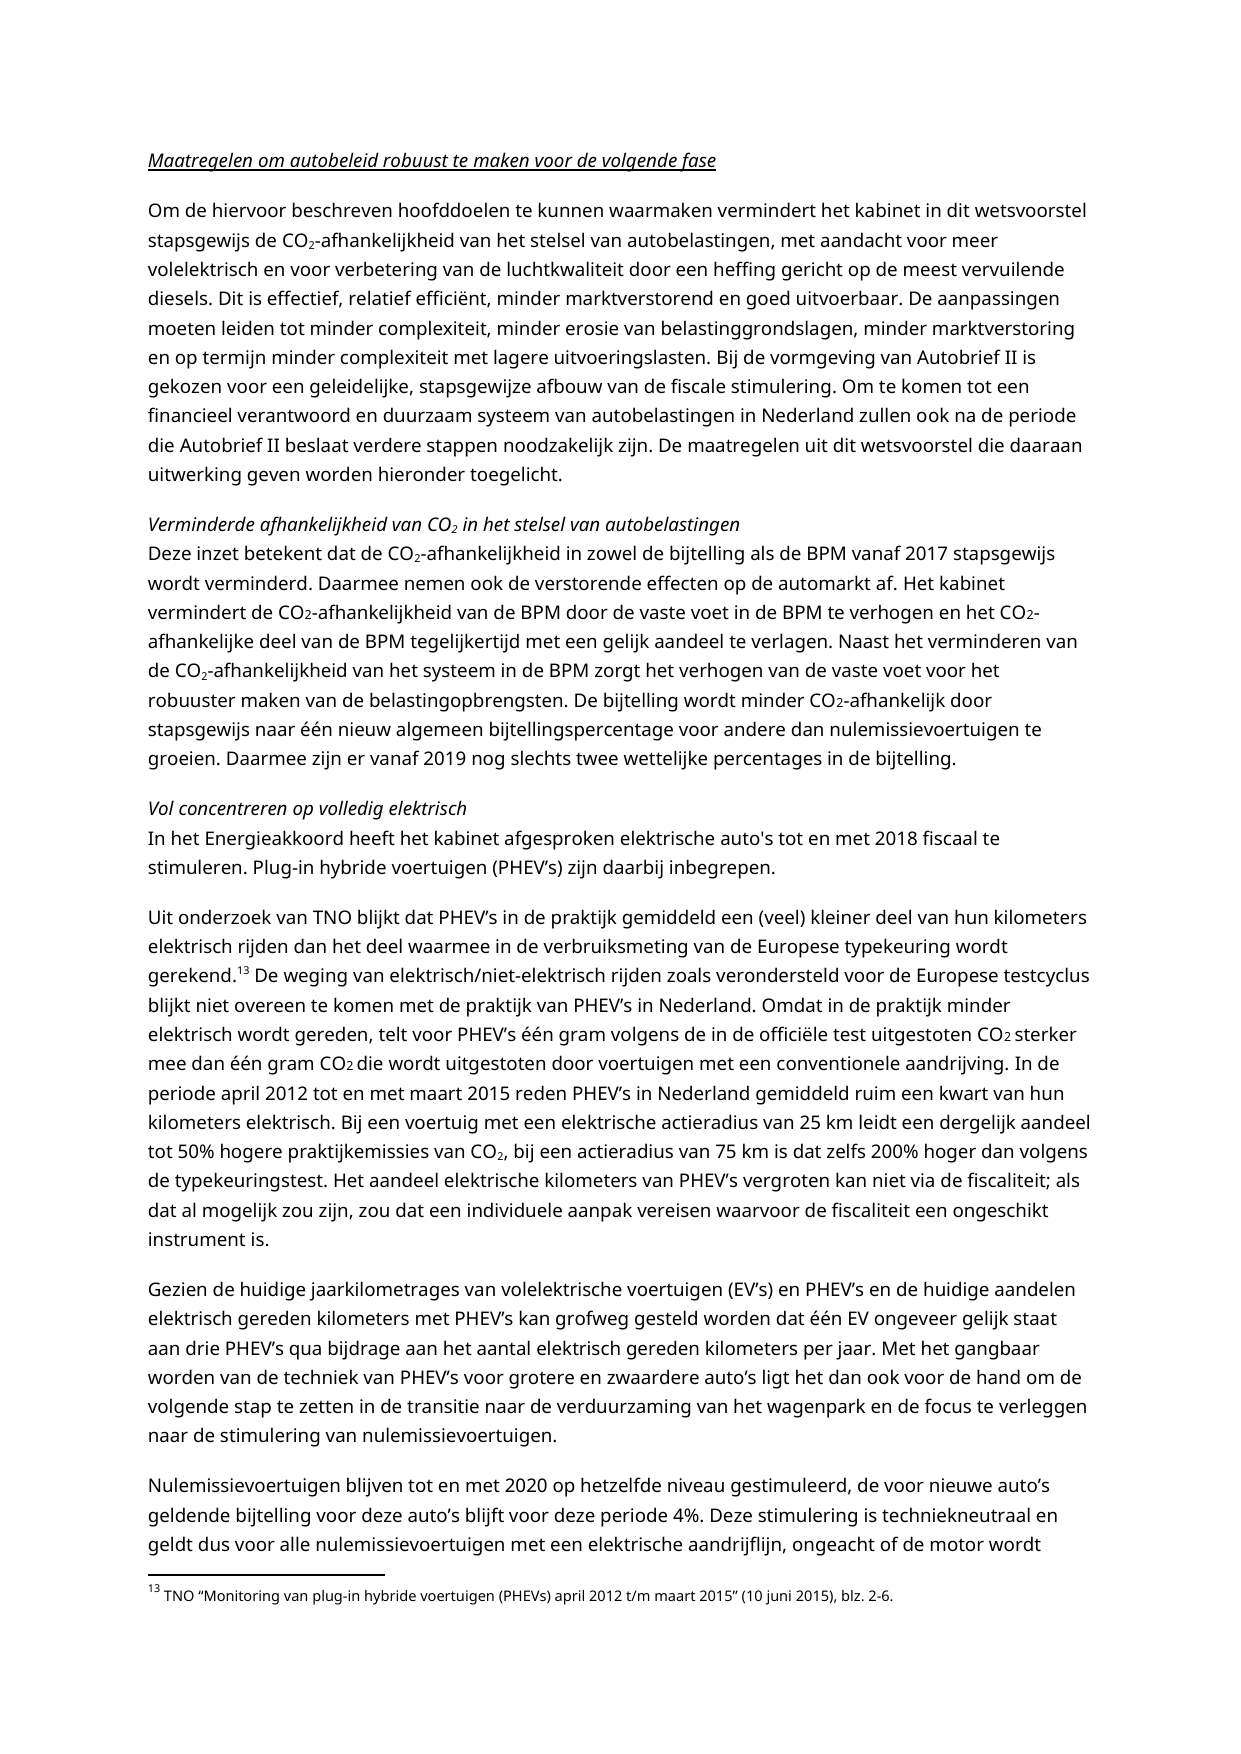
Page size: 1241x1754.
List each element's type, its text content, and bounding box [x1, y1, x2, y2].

text Vol concentreren op volledig elektrisch In het Energieakkoord heeft het kabinet afgesproken elektrische auto's tot en met 2018 fiscaal te stimuleren. Plug-in hybride voertuigen (PHEV’s) zijn daarbij inbegrepen. [148, 796, 1093, 879]
text Verminderde afhankelijkheid van CO2 in het stelsel van autobelastingen Deze inzet betekent dat de CO2-afhankelijkheid in zowel de bijtelling als de BPM vanaf 2017 stapsgewijs wordt verminderd. Daarmee nemen ook de verstorende effecten op de automarkt af. Het kabinet vermindert de CO2-afhankelijkheid van de BPM door de vaste voet in de BPM te verhogen en het CO2-afhankelijke deel van de BPM tegelijkertijd met een gelijk aandeel te verlagen. Naast het verminderen van de CO2-afhankelijkheid van het systeem in de BPM zorgt het verhogen van de vaste voet voor het robuuster maken van de belastingopbrengsten. De bijtelling wordt minder CO2-afhankelijk door stapsgewijs naar één nieuw algemeen bijtellingspercentage voor andere dan nulemissievoertuigen te groeien. Daarmee zijn er vanaf 2019 nog slechts twee wettelijke percentages in de bijtelling. [148, 511, 1093, 771]
text Gezien de huidige jaarkilometrages van volelektrische voertuigen (EV’s) en PHEV’s en de huidige aandelen elektrisch gereden kilometers met PHEV’s kan grofweg gesteld worden dat één EV ongeveer gelijk staat aan drie PHEV’s qua bijdrage aan het aantal elektrisch gereden kilometers per jaar. Met het gangbaar worden van de techniek van PHEV’s voor grotere en zwaardere auto’s ligt het dan ook voor de hand om de volgende stap te zetten in de transitie naar de verduurzaming van het wagenpark en de focus te verleggen naar de stimulering van nulemissievoertuigen. [148, 1276, 1093, 1448]
text Uit onderzoek van TNO blijkt dat PHEV’s in de praktijk gemiddeld een (veel) kleiner deel van hun kilometers elektrisch rijden dan het deel waarmee in de verbruiksmeting van de Europese typekeuring wordt gerekend. De weging van elektrisch/niet-elektrisch rijden zoals verondersteld voor de Europese testcyclus blijkt niet overeen te komen met de praktijk van PHEV’s in Nederland. Omdat in de praktijk minder elektrisch wordt gereden, telt voor PHEV’s één gram volgens de in de officiële test uitgestoten CO2 sterker mee dan één gram CO2 die wordt uitgestoten door voertuigen met een conventionele aandrijving. In de periode april 2012 tot en met maart 2015 reden PHEV’s in Nederland gemiddeld ruim een kwart van hun kilometers elektrisch. Bij een voertuig met een elektrische actieradius van 25 km leidt een dergelijk aandeel tot 50% hogere praktijkemissies van CO2, bij een actieradius van 75 km is dat zelfs 200% hoger dan volgens de typekeuringstest. Het aandeel elektrische kilometers van PHEV’s vergroten kan niet via de fiscaliteit; als dat al mogelijk zou zijn, zou dat een individuele aanpak vereisen waarvoor de fiscaliteit een ongeschikt instrument is. [148, 904, 1093, 1252]
text Om de hiervoor beschreven hoofddoelen te kunnen waarmaken vermindert het kabinet in dit wetsvoorstel stapsgewijs de CO2-afhankelijkheid van het stelsel van autobelastingen, met aandacht voor meer volelektrisch en voor verbetering van de luchtkwaliteit door een heffing gericht op de meest vervuilende diesels. Dit is effectief, relatief efficiënt, minder marktverstorend en goed uitvoerbaar. De aanpassingen moeten leiden tot minder complexiteit, minder erosie van belastinggrondslagen, minder marktverstoring en op termijn minder complexiteit met lagere uitvoeringslasten. Bij de vormgeving van Autobrief II is gekozen voor een geleidelijke, stapsgewijze afbouw van de fiscale stimulering. Om te komen tot een financieel verantwoord en duurzaam systeem van autobelastingen in Nederland zullen ook na de periode die Autobrief II beslaat verdere stappen noodzakelijk zijn. De maatregelen uit dit wetsvoorstel die daaraan uitwerking geven worden hieronder toegelicht. [148, 198, 1093, 487]
text Maatregelen om autobeleid robuust te maken voor de volgende fase [148, 148, 1093, 173]
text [148, 1473, 1093, 1557]
